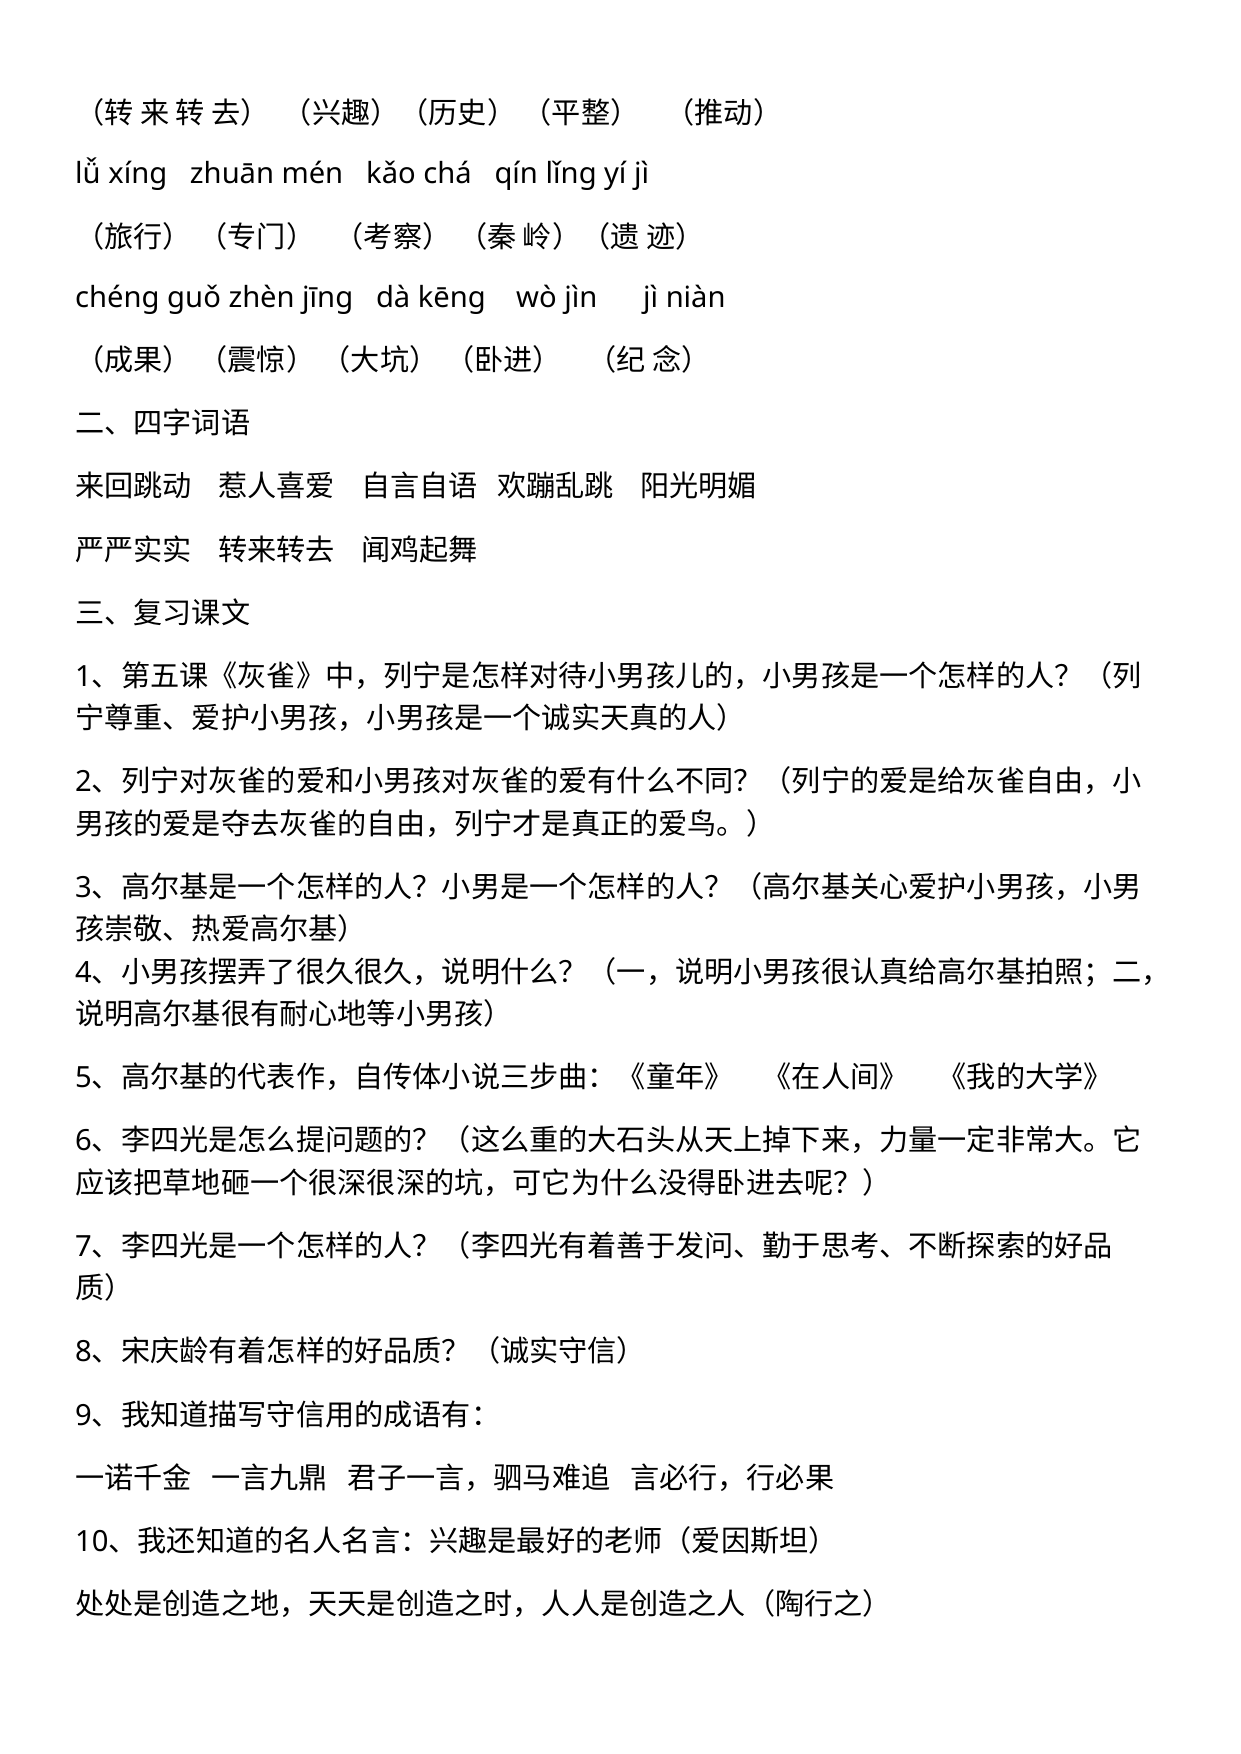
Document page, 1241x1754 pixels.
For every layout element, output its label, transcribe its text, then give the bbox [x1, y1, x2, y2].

text 三、复习课文 [75, 589, 1165, 632]
text 8、宋庆龄有着怎样的好品质？（诚实守信） [75, 1328, 1165, 1370]
text （转 来 转 去） （兴趣）（历史） （平整） （推动） [75, 89, 1165, 132]
text 来回跳动 惹人喜爱 自言自语 欢蹦乱跳 阳光明媚 [75, 463, 1165, 505]
text （成果） （震惊） （大坑） （卧进） （纪 念） [75, 337, 1165, 379]
text 6、李四光是怎么提问题的？（这么重的大石头从天上掉下来，力量一定非常大。它应该把草地砸一个很深很深的坑，可它为什么没得卧进去呢？） [75, 1117, 1165, 1202]
text 5、高尔基的代表作，自传体小说三步曲：《童年》 《在人间》 《我的大学》 [75, 1054, 1165, 1096]
text 一诺千金 一言九鼎 君子一言，驷马难追 言必行，行必果 [75, 1454, 1165, 1497]
text 7、李四光是一个怎样的人？（李四光有着善于发问、勤于思考、不断探索的好品质） [75, 1222, 1165, 1307]
text 3、高尔基是一个怎样的人？小男是一个怎样的人？（高尔基关心爱护小男孩，小男孩崇敬、热爱高尔基） 4、小男孩摆弄了很久很久，说明什么？（一，说明小男孩很认真给高尔基拍照；二，说明高尔基很有耐心地等小男孩） [75, 863, 1165, 1033]
text 1、第五课《灰雀》中，列宁是怎样对待小男孩儿的，小男孩是一个怎样的人？（列宁尊重、爱护小男孩，小男孩是一个诚实天真的人） [75, 652, 1165, 737]
text 二、四字词语 [75, 400, 1165, 442]
text 处处是创造之地，天天是创造之时，人人是创造之人（陶行之） [75, 1581, 1165, 1623]
text chénɡ ɡuǒ zhèn jīnɡ dà kēnɡ wò jìn jì niàn [75, 276, 1165, 316]
text 9、我知道描写守信用的成语有： [75, 1391, 1165, 1433]
text 严严实实 转来转去 闻鸡起舞 [75, 526, 1165, 568]
text （旅行） （专门） （考察） （秦 岭）（遗 迹） [75, 213, 1165, 255]
text lǚ xínɡ zhuān mén kǎo chá qín lǐnɡ yí jì [75, 153, 1165, 192]
text 10、我还知道的名人名言：兴趣是最好的老师（爱因斯坦） [75, 1517, 1165, 1560]
text 2、列宁对灰雀的爱和小男孩对灰雀的爱有什么不同？（列宁的爱是给灰雀自由，小男孩的爱是夺去灰雀的自由，列宁才是真正的爱鸟。） [75, 758, 1165, 843]
